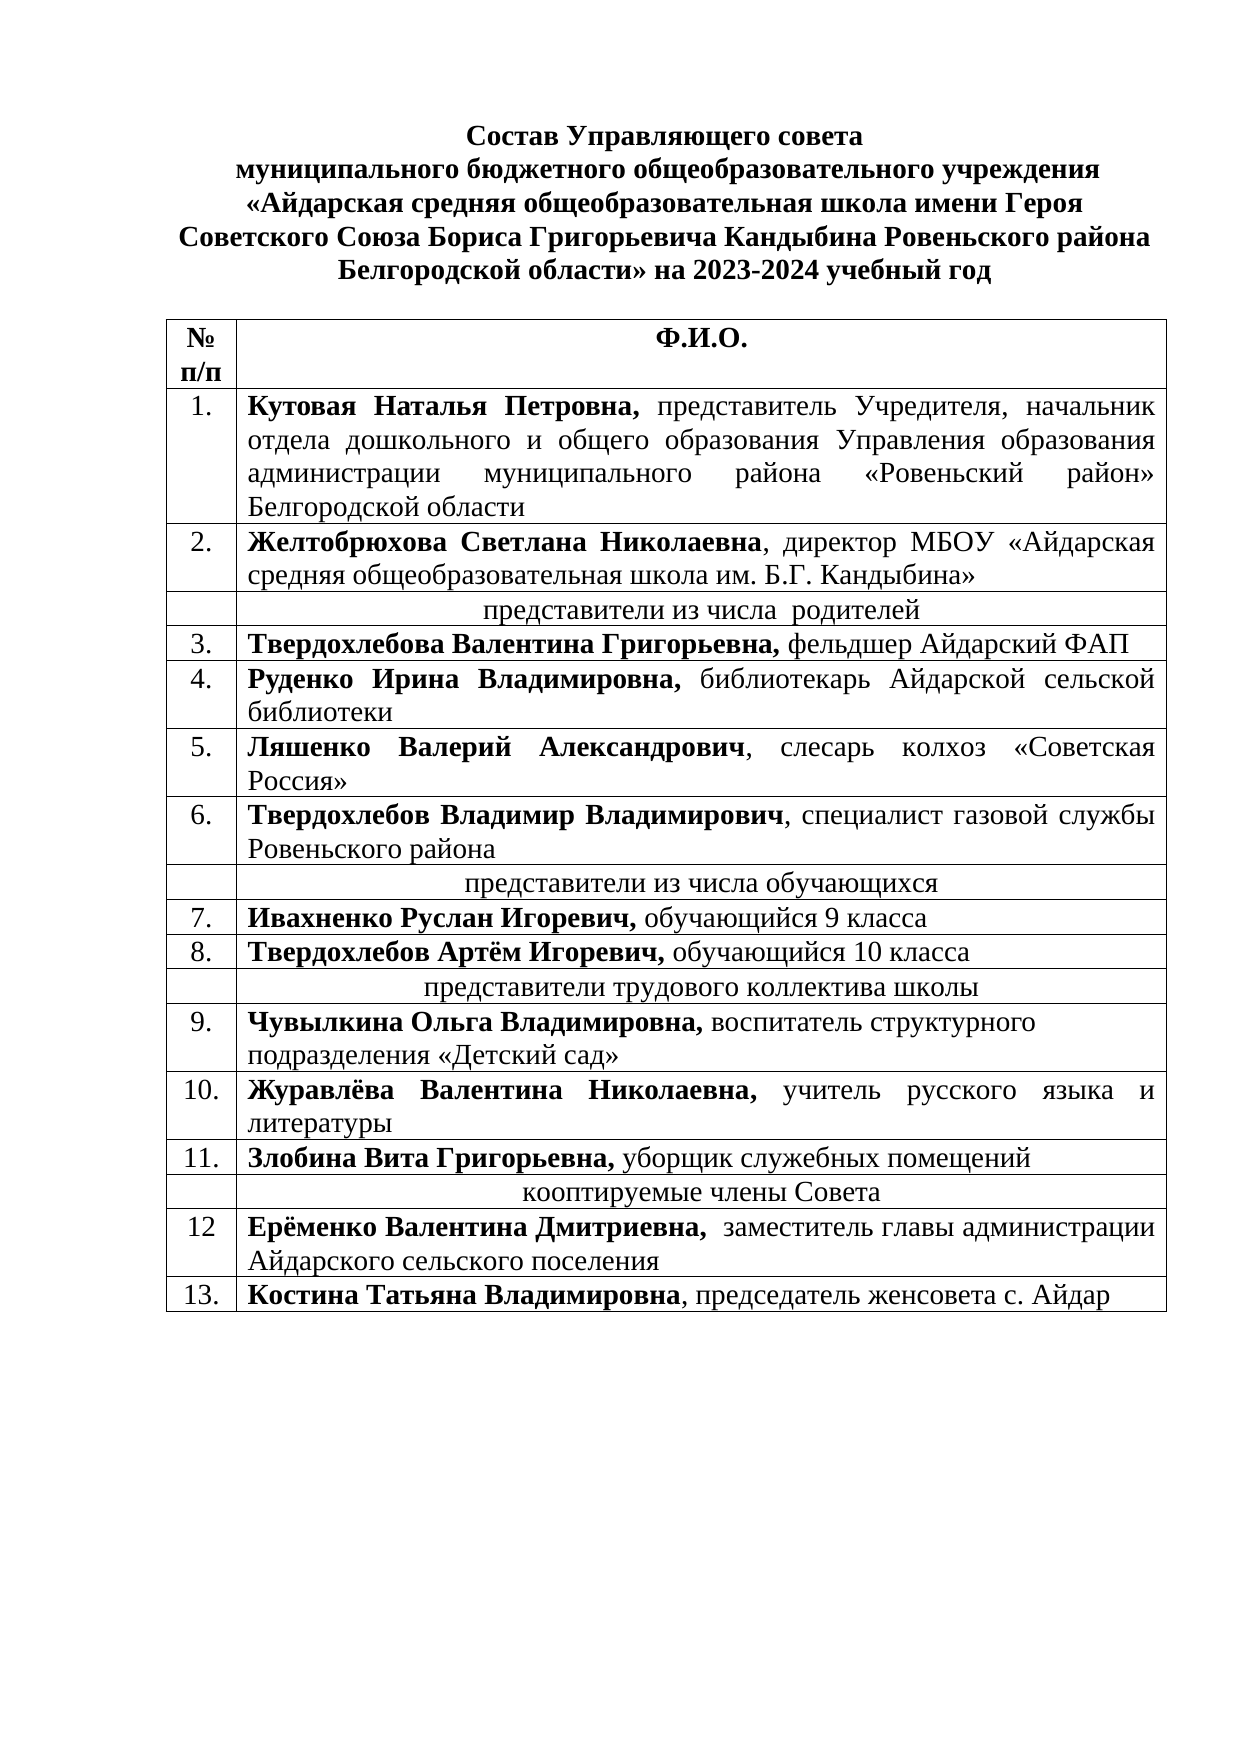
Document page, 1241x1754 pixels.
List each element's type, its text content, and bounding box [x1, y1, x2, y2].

table_cell 9. [167, 1004, 236, 1071]
table_cell 7. [167, 900, 236, 933]
table_cell Ляшенко Валерий Александрович, слесарь колхоз «Советская Россия» [237, 729, 1166, 796]
table_cell Твердохлебов Владимир Владимирович, специалист газовой службы Ровеньского района [237, 797, 1166, 864]
table_cell Твердохлебов Артём Игоревич, обучающийся 10 класса [237, 935, 1166, 968]
table_cell [167, 969, 236, 1003]
table_cell 10. [167, 1072, 236, 1139]
table_cell Журавлёва Валентина Николаевна, учитель русского языка и литературы [237, 1072, 1166, 1139]
table_cell 12 [167, 1209, 236, 1276]
table_cell Твердохлебова Валентина Григорьевна, фельдшер Айдарский ФАП [237, 626, 1166, 660]
table_cell Злобина Вита Григорьевна, уборщик служебных помещений [237, 1140, 1166, 1173]
table_cell 2. [167, 524, 236, 591]
text муниципального бюджетного общеобразовательного учреждения [177, 152, 1152, 185]
table_cell 8. [167, 935, 236, 968]
table_cell Руденко Ирина Владимировна, библиотекарь Айдарской сельской библиотеки [237, 661, 1166, 728]
table_cell 5. [167, 729, 236, 796]
table_cell Желтобрюхова Светлана Николаевна, директор МБОУ «Айдарская средняя общеобразовательная школа им. Б.Г. Кандыбина» [237, 524, 1166, 591]
table_cell представители из числа родителей [237, 592, 1166, 625]
table_cell Чувылкина Ольга Владимировна, воспитатель структурного подразделения «Детский сад» [237, 1004, 1166, 1071]
table_cell Ерёменко Валентина Дмитриевна, заместитель главы администрации Айдарского сельского поселения [237, 1209, 1166, 1276]
table_cell Ивахненко Руслан Игоревич, обучающийся 9 класса [237, 900, 1166, 933]
table_cell Костина Татьяна Владимировна, председатель женсовета с. Айдар [237, 1277, 1166, 1311]
table_cell 4. [167, 661, 236, 728]
table_cell [167, 865, 236, 899]
table_cell 11. [167, 1140, 236, 1173]
table_cell представители трудового коллектива школы [237, 969, 1166, 1003]
table_header № п/п [167, 320, 236, 387]
table_cell [167, 592, 236, 625]
table_cell 3. [167, 626, 236, 660]
table_cell 6. [167, 797, 236, 864]
table_cell кооптируемые члены Совета [237, 1175, 1166, 1208]
table_cell [167, 1175, 236, 1208]
table_cell 1. [167, 389, 236, 523]
table_cell 13. [167, 1277, 236, 1311]
table_cell представители из числа обучающихся [237, 865, 1166, 899]
text Состав Управляющего совета [177, 118, 1152, 152]
table_cell Кутовая Наталья Петровна, представитель Учредителя, начальник отдела дошкольного и общего образования Управления образования администрации муниципального района «Ровеньский район» Белгородской области [237, 389, 1166, 523]
table_header Ф.И.О. [237, 320, 1166, 387]
text «Айдарская средняя общеобразовательная школа имени Героя Советского Союза Бориса Григорьевича Кандыбина Ровеньского района Белгородской области» на 2023-2024 учебный год [177, 185, 1152, 286]
